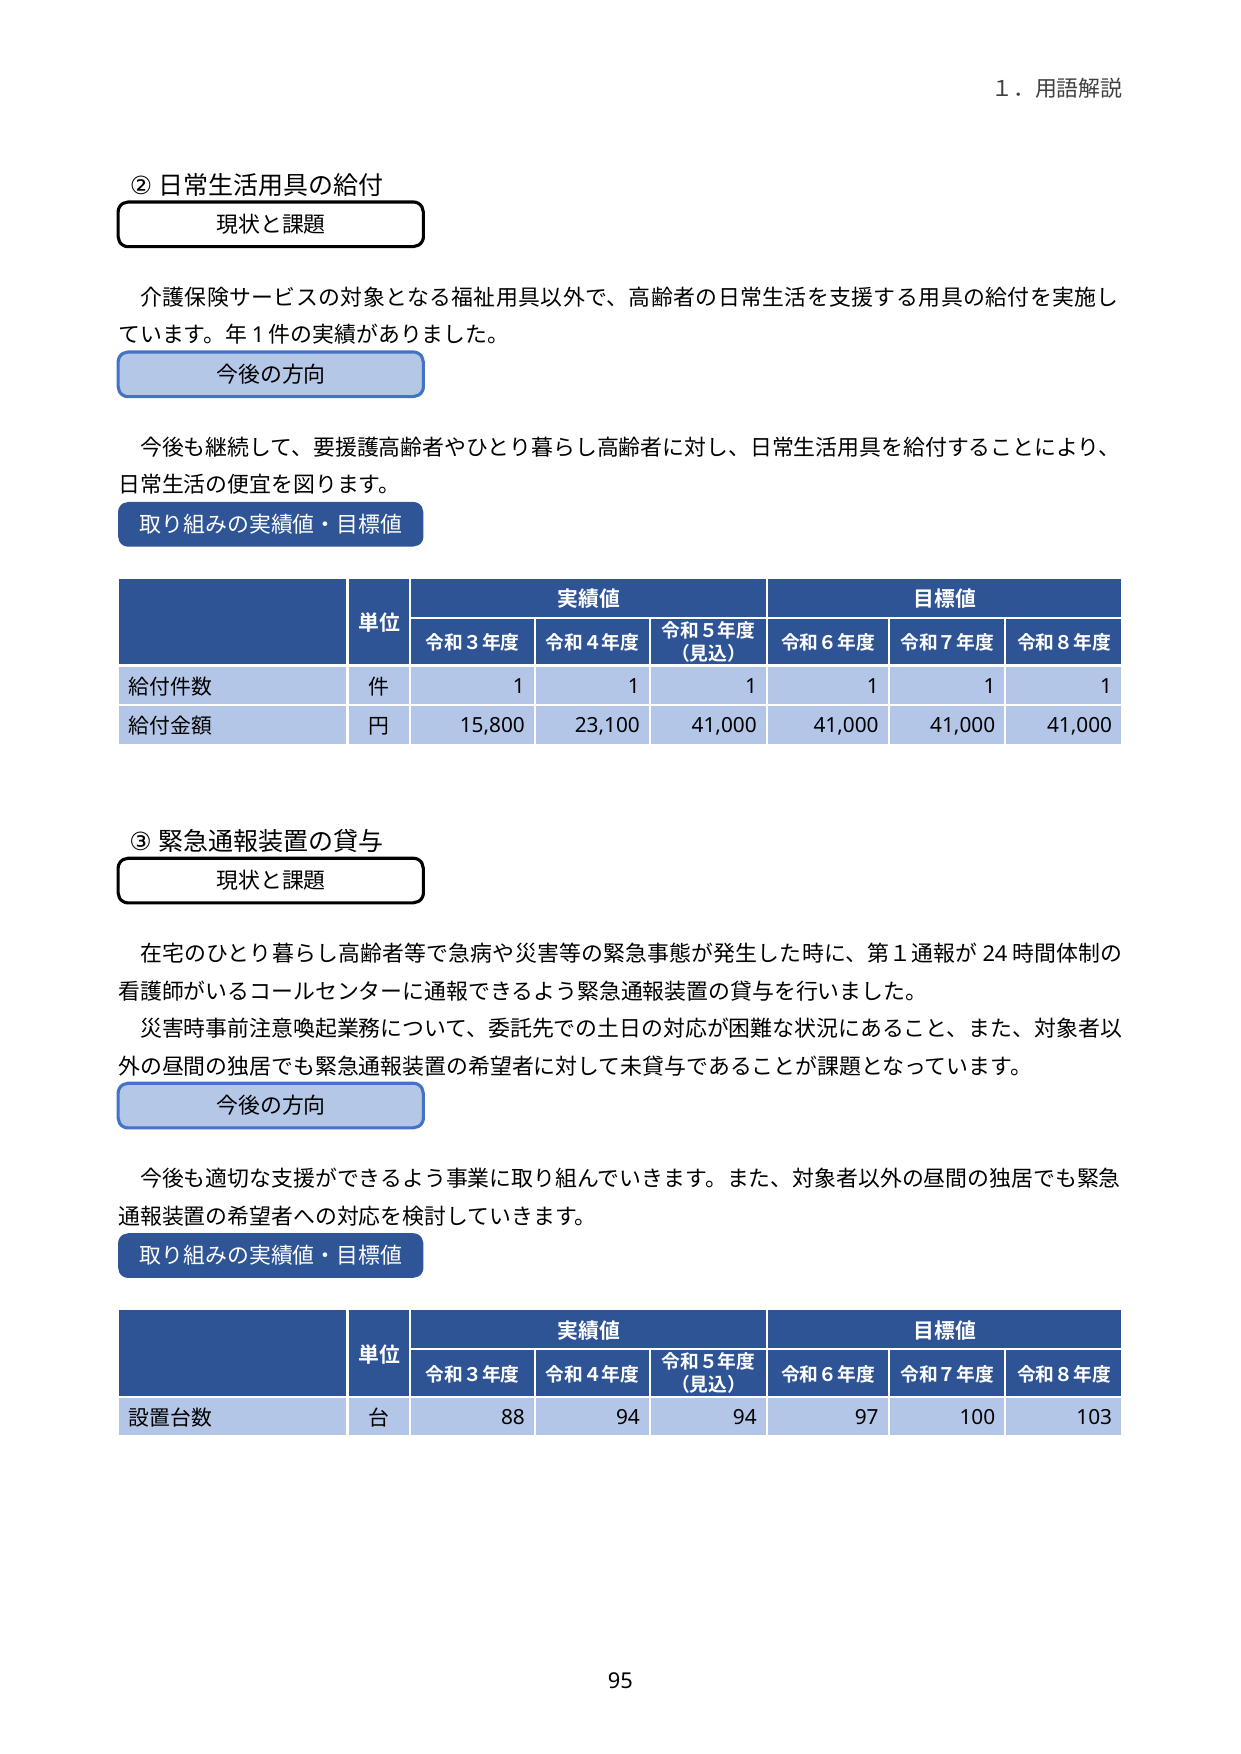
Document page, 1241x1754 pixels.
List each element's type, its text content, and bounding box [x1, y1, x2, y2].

table_cell 1 [536, 667, 649, 704]
table_cell 41,000 [651, 706, 766, 744]
table_cell 1 [651, 667, 766, 704]
table_header [119, 579, 346, 664]
table_cell 100 [890, 1398, 1004, 1435]
table_cell 令和８年度 [1006, 619, 1121, 664]
table_header 目標値 [768, 579, 1121, 617]
table_cell 令和５年度 （見込） [651, 619, 766, 664]
table_cell 41,000 [1006, 706, 1121, 744]
text 介護保険サービスの対象となる福祉用具以外で、高齢者の日常生活を支援する用具の給付を実施しています。年1件の実績がありました。 [118, 277, 1122, 352]
table_cell 97 [768, 1398, 888, 1435]
table_cell 1 [768, 667, 888, 704]
table_cell 給付金額 [119, 706, 346, 744]
text 今後も継続して、要援護高齢者やひとり暮らし高齢者に対し、日常生活用具を給付することにより、日常生活の便宜を図ります。 [118, 427, 1122, 502]
table_cell 1 [411, 667, 534, 704]
table_cell 令和７年度 [890, 1350, 1004, 1396]
table_cell 台 [349, 1398, 409, 1435]
table_cell 23,100 [536, 706, 649, 744]
table_cell 令和３年度 [411, 1350, 534, 1396]
table_cell 令和８年度 [1006, 1350, 1121, 1396]
table_cell 令和６年度 [768, 1350, 888, 1396]
table_cell 令和７年度 [890, 619, 1004, 664]
table_cell 41,000 [768, 706, 888, 744]
text 災害時事前注意喚起業務について、委託先での土日の対応が困難な状況にあること、また、対象者以外の昼間の独居でも緊急通報装置の希望者に対して未貸与であることが課題となっています。 [118, 1008, 1122, 1083]
text 在宅のひとり暮らし高齢者等で急病や災害等の緊急事態が発生した時に、第１通報が24時間体制の看護師がいるコールセンターに通報できるよう緊急通報装置の貸与を行いました。 [118, 933, 1122, 1008]
table_header 単位 [349, 1310, 409, 1396]
table_cell 88 [411, 1398, 534, 1435]
table_cell 94 [651, 1398, 766, 1435]
table_cell 令和５年度 （見込） [651, 1350, 766, 1396]
table_cell 令和６年度 [768, 619, 888, 664]
subtitle ② 日常生活用具の給付 [129, 164, 1122, 202]
subtitle ③ 緊急通報装置の貸与 [129, 821, 1122, 858]
table_cell 設置台数 [119, 1398, 346, 1435]
table_cell 15,800 [411, 706, 534, 744]
table_header [119, 1310, 346, 1396]
table_cell 令和３年度 [411, 619, 534, 664]
table_header 実績値 [411, 1310, 766, 1348]
table_cell 1 [1006, 667, 1121, 704]
table_cell 1 [890, 667, 1004, 704]
table_header 実績値 [411, 579, 766, 617]
table_cell 41,000 [890, 706, 1004, 744]
table_cell 94 [536, 1398, 649, 1435]
table_header 目標値 [768, 1310, 1121, 1348]
table_cell 令和４年度 [536, 1350, 649, 1396]
table_cell 円 [349, 706, 409, 744]
table_cell 103 [1006, 1398, 1121, 1435]
table_cell 令和４年度 [536, 619, 649, 664]
table_cell 件 [349, 667, 409, 704]
table_header 単位 [349, 579, 409, 664]
text 今後も適切な支援ができるよう事業に取り組んでいきます。また、対象者以外の昼間の独居でも緊急通報装置の希望者への対応を検討していきます。 [118, 1158, 1122, 1233]
table_cell 給付件数 [119, 667, 346, 704]
